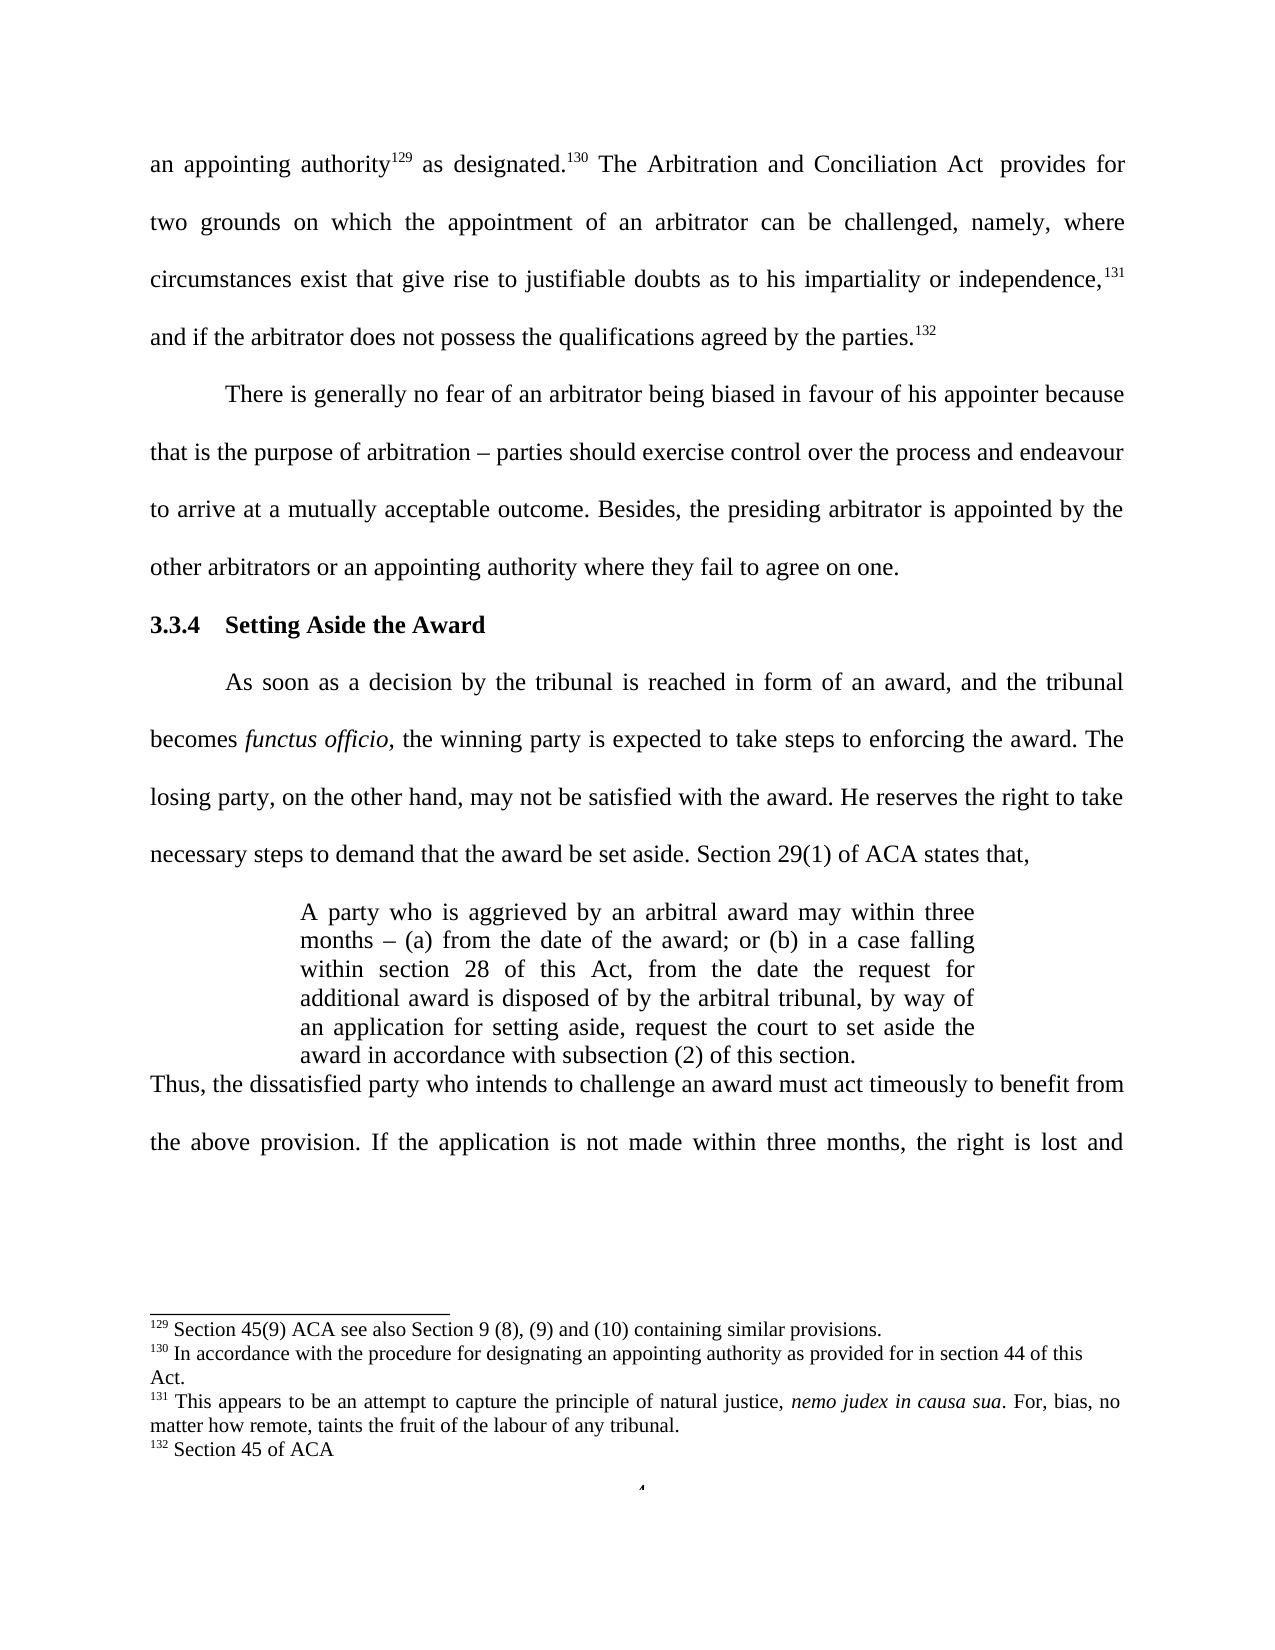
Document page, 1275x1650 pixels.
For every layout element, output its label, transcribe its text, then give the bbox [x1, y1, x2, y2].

text As soon as a decision by the tribunal is reached in form of an award, and the tribunal becomes functus officio, the winning party is expected to take steps to enforcing the award. The losing party, on the other hand, may not be satisfied with the award. He reserves the right to take necessary steps to demand that the award be set aside. Section 29(1) of ACA states that, [150, 667, 1125, 868]
text an appointing authority129 as designated.130 The Arbitration and Conciliation Act provides for two grounds on which the appointment of an arbitrator can be challenged, namely, where circumstances exist that give rise to justifiable doubts as to his impartiality or independence,131 and if the arbitrator does not possess the qualifications agreed by the parties.132 [150, 149, 1125, 350]
text There is generally no fear of an arbitrator being biased in favour of his appointer because that is the purpose of arbitration – parties should exercise control over the process and endeavour to arrive at a mutually acceptable outcome. Besides, the presiding arbitrator is appointed by the other arbitrators or an appointing authority where they fail to agree on one. [150, 379, 1126, 580]
subtitle Setting Aside the Award [150, 610, 1139, 638]
text A party who is aggrieved by an arbitral award may within three months – (a) from the date of the award; or (b) in a case falling within section 28 of this Act, from the date the request for additional award is disposed of by the arbitral tribunal, by way of an application for setting aside, request the court to set aside the award in accordance with subsection (2) of this section. [300, 897, 975, 1069]
text Thus, the dissatisfied party who intends to challenge an award must act timeously to benefit from the above provision. If the application is not made within three months, the right is lost and [150, 1069, 1125, 1156]
text 130 In accordance with the procedure for designating an appointing authority as provided for in section 44 of this Act. [150, 1341, 1085, 1389]
text 129 Section 45(9) ACA see also Section 9 (8), (9) and (10) containing similar provisions. [150, 1317, 1139, 1341]
text 131 This appears to be an attempt to capture the principle of natural justice, nemo judex in causa sua. For, bias, no matter how remote, taints the fruit of the labour of any tribunal. [150, 1389, 1139, 1437]
text 132 Section 45 of ACA [150, 1437, 1139, 1461]
